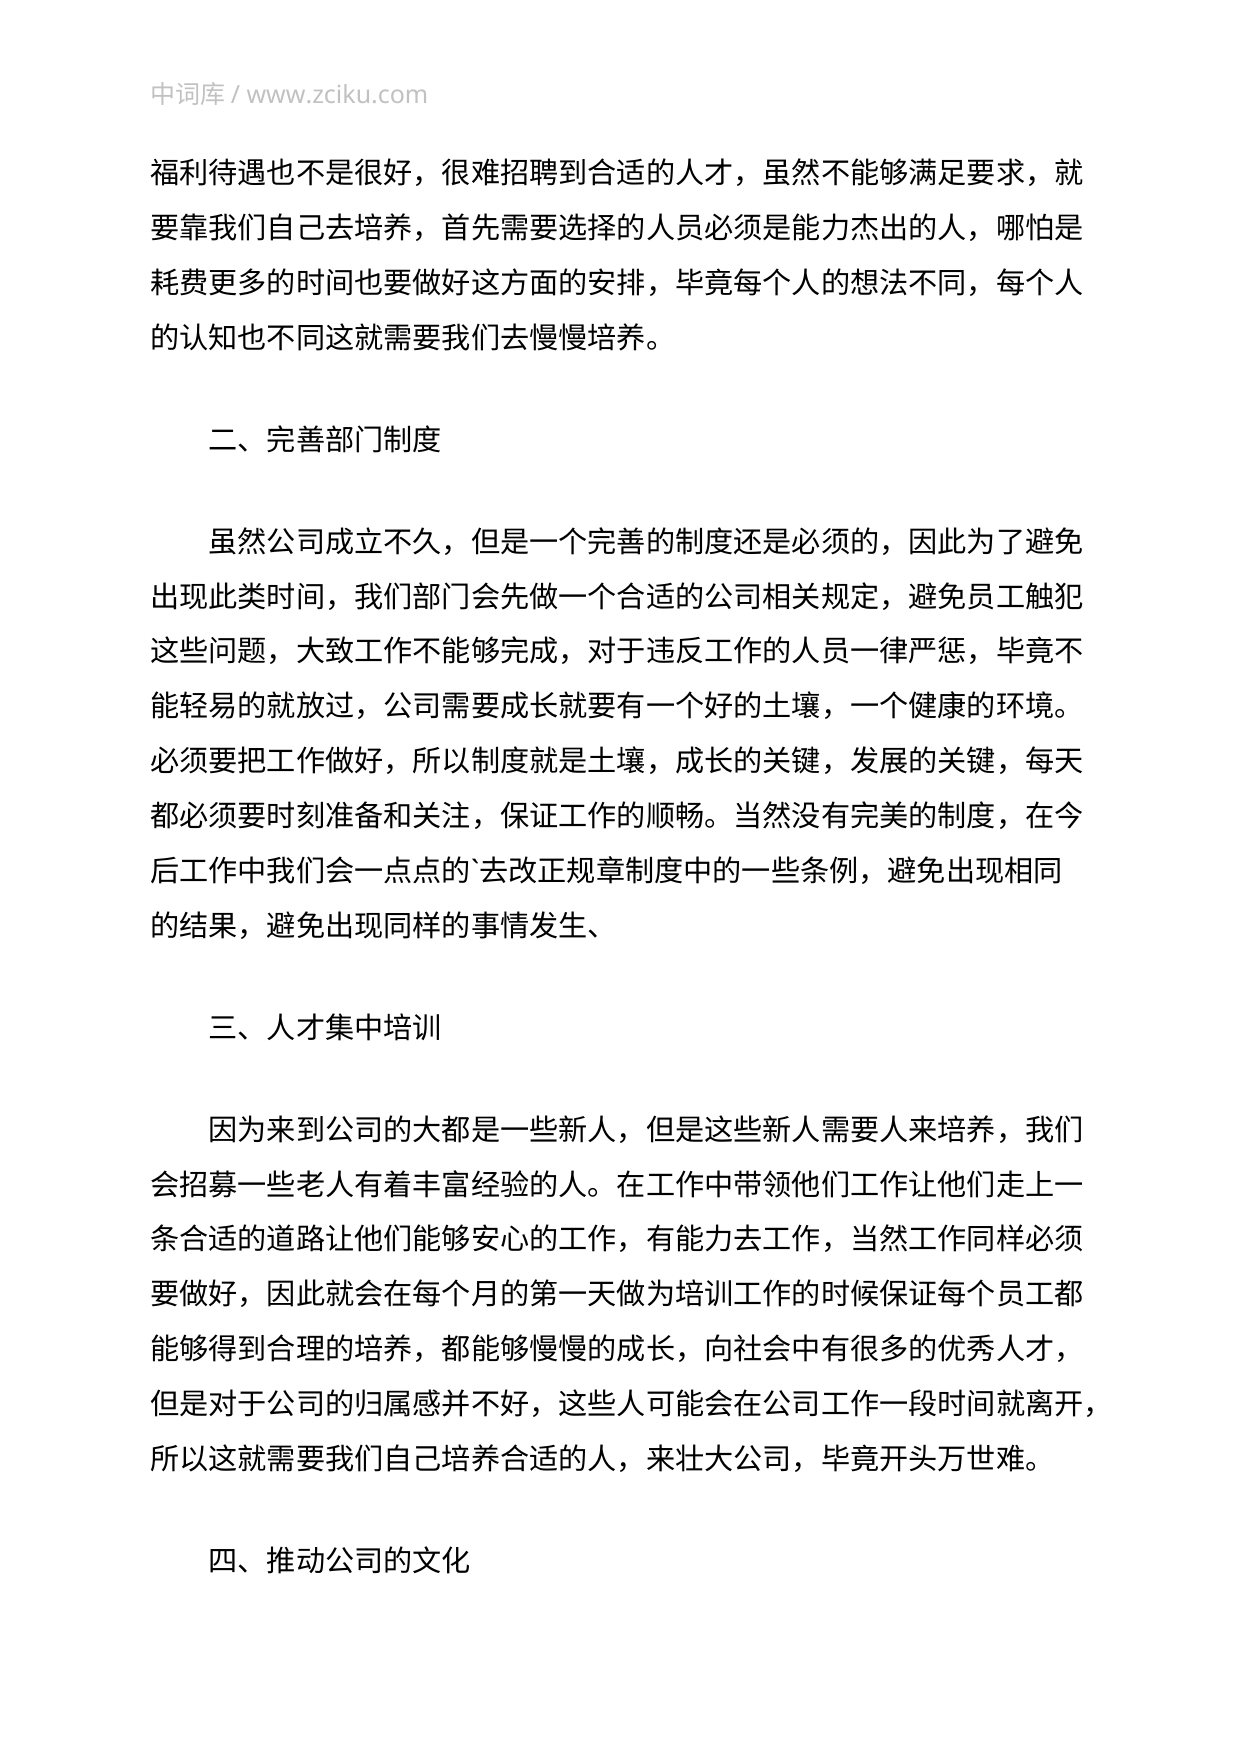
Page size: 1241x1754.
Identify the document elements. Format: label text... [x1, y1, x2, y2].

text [150, 150, 1090, 357]
text 二、完善部门制度 [150, 416, 1090, 459]
text 虽然公司成立不久，但是一个完善的制度还是必须的，因此为了避免出现此类时间，我们部门会先做一个合适的公司相关规定，避免员工触犯这些问题，大致工作不能够完成，对于违反工作的人员一律严惩，毕竟不能轻易的就放过，公司需要成长就要有一个好的土壤，一个健康的环境。必须要把工作做好，所以制度就是土壤，成长的关键，发展的关键，每天都必须要时刻准备和关注，保证工作的顺畅。当然没有完美的制度，在今后工作中我们会一点点的`去改正规章制度中的一些条例，避免出现相同的结果，避免出现同样的事情发生、 [150, 518, 1090, 945]
text 三、人才集中培训 [150, 1004, 1090, 1047]
text 因为来到公司的大都是一些新人，但是这些新人需要人来培养，我们会招募一些老人有着丰富经验的人。在工作中带领他们工作让他们走上一条合适的道路让他们能够安心的工作，有能力去工作，当然工作同样必须要做好，因此就会在每个月的第一天做为培训工作的时候保证每个员工都能够得到合理的培养，都能够慢慢的成长，向社会中有很多的优秀人才，但是对于公司的归属感并不好，这些人可能会在公司工作一段时间就离开，所以这就需要我们自己培养合适的人，来壮大公司，毕竟开头万世难。 [150, 1106, 1090, 1478]
text 四、推动公司的文化 [150, 1537, 1090, 1579]
